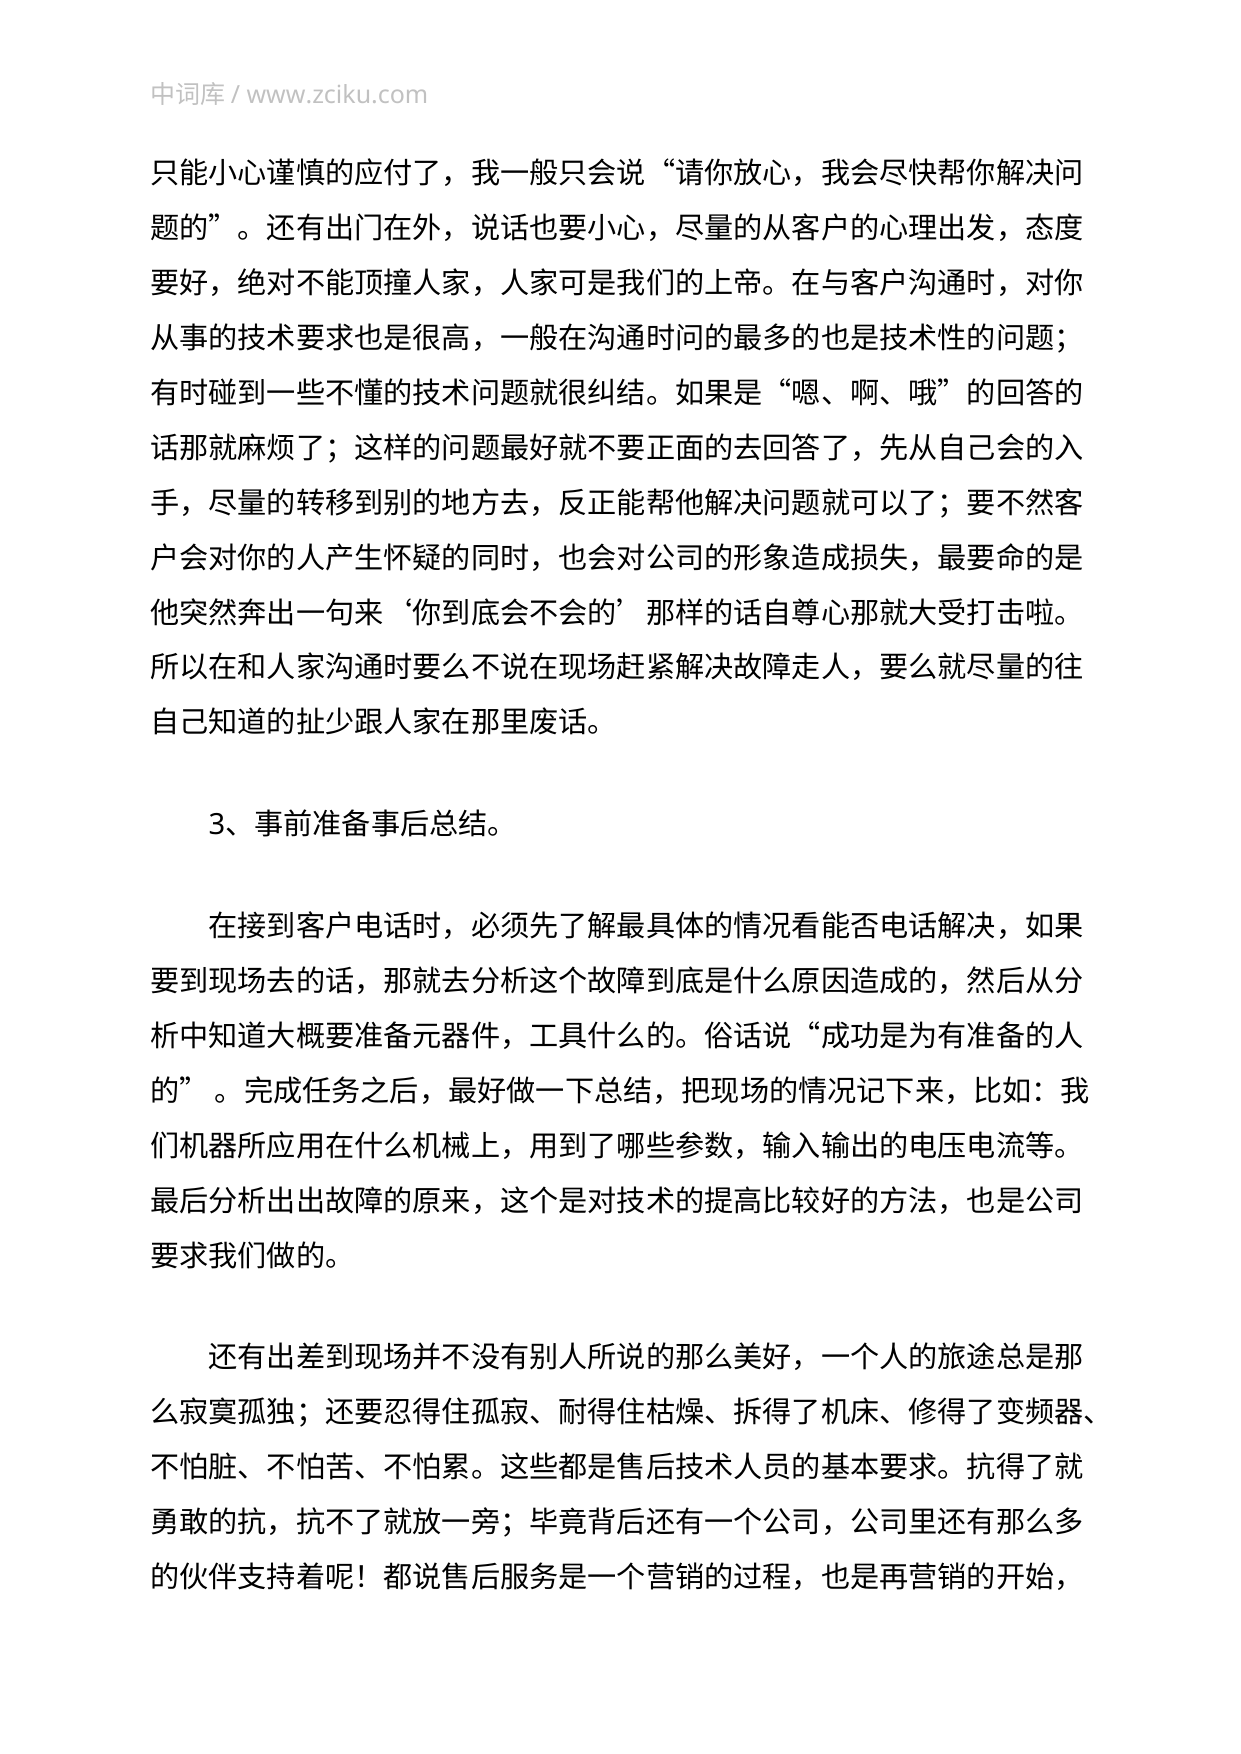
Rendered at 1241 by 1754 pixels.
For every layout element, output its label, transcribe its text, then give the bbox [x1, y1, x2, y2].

text 在接到客户电话时，必须先了解最具体的情况看能否电话解决，如果要到现场去的话，那就去分析这个故障到底是什么原因造成的，然后从分析中知道大概要准备元器件，工具什么的。俗话说“成功是为有准备的人的” 。完成任务之后，最好做一下总结，把现场的情况记下来，比如：我们机器所应用在什么机械上，用到了哪些参数，输入输出的电压电流等。最后分析出出故障的原来，这个是对技术的提高比较好的方法，也是公司要求我们做的。 [150, 903, 1090, 1274]
text 3、事前准备事后总结。 [150, 801, 1090, 843]
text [150, 150, 1090, 741]
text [150, 1334, 1090, 1596]
